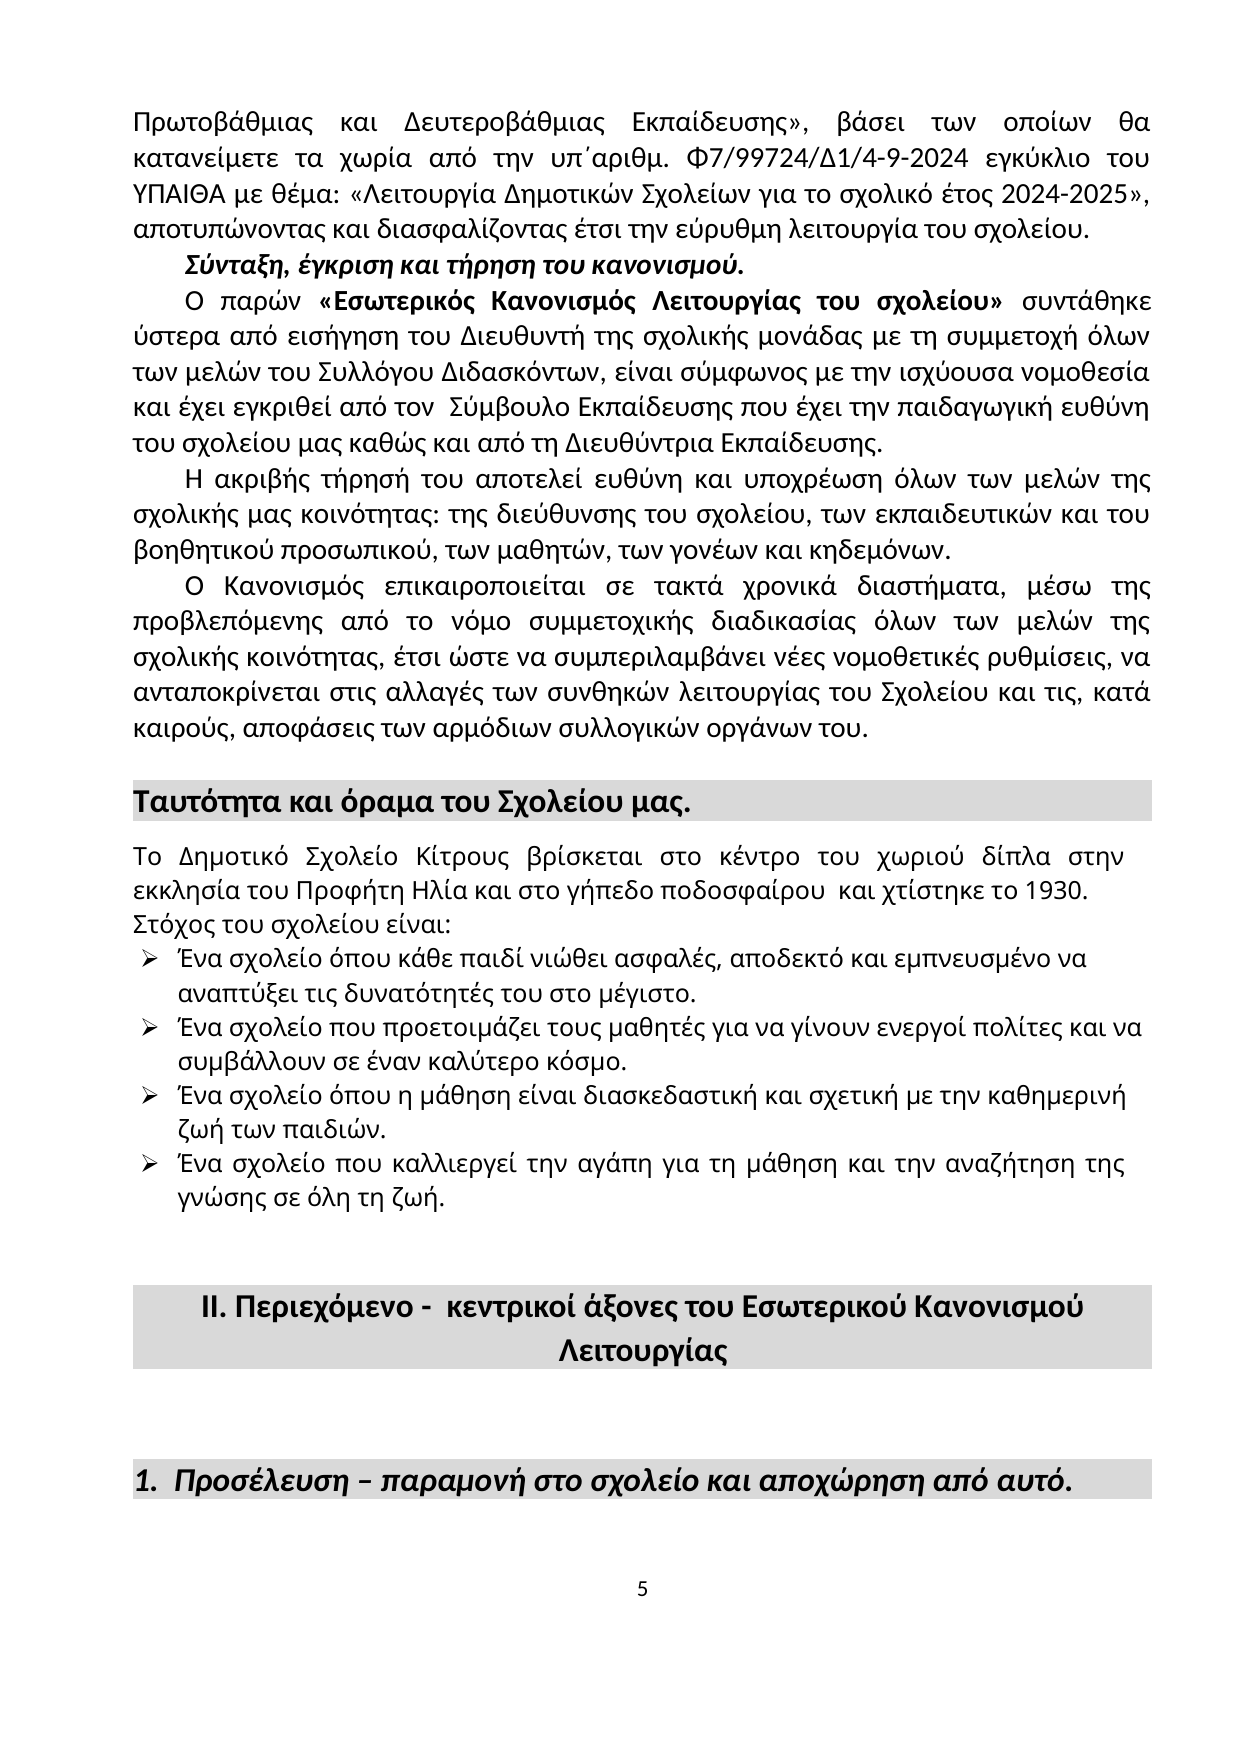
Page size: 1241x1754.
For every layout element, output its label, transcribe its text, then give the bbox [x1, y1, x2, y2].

list Ένα σχολείο όπου η μάθηση είναι διασκεδαστική και σχετική με την καθημερινή ζωή των παιδιών. [140, 1077, 1152, 1146]
text Στόχος του σχολείου είναι: [133, 907, 1126, 941]
list Ένα σχολείο που προετοιμάζει τους μαθητές για να γίνουν ενεργοί πολίτες και να συμβάλλουν σε έναν καλύτερο κόσμο. [140, 1009, 1152, 1077]
text Ο Κανονισμός επικαιροποιείται σε τακτά χρονικά διαστήματα, μέσω της προβλεπόμενης από το νόμο συμμετοχικής διαδικασίας όλων των μελών της σχολικής κοινότητας, έτσι ώστε να συμπεριλαμβάνει νέες νομοθετικές ρυθμίσεις, να ανταποκρίνεται στις αλλαγές των συνθηκών λειτουργίας του Σχολείου και τις, κατά καιρούς, αποφάσεις των αρμόδιων συλλογικών οργάνων του. [133, 567, 1152, 745]
text Το Δημοτικό Σχολείο Κίτρους βρίσκεται στο κέντρο του χωριού δίπλα στην εκκλησία του Προφήτη Ηλία και στο γήπεδο ποδοσφαίρου και χτίστηκε το 1930. [133, 839, 1126, 907]
text Σύνταξη, έγκριση και τήρηση του κανονισμού. [133, 246, 1152, 282]
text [133, 103, 1152, 246]
list Ένα σχολείο όπου κάθε παιδί νιώθει ασφαλές, αποδεκτό και εμπνευσμένο να αναπτύξει τις δυνατότητές του στο μέγιστο. [140, 941, 1152, 1009]
subtitle 1. Προσέλευση – παραμονή στο σχολείο και αποχώρηση από αυτό. [133, 1459, 1152, 1499]
text Η ακριβής τήρησή του αποτελεί ευθύνη και υποχρέωση όλων των μελών της σχολικής μας κοινότητας: της διεύθυνσης του σχολείου, των εκπαιδευτικών και του βοηθητικού προσωπικού, των μαθητών, των γονέων και κηδεμόνων. [133, 460, 1152, 567]
list Ένα σχολείο που καλλιεργεί την αγάπη για τη μάθηση και την αναζήτηση της γνώσης σε όλη τη ζωή. [140, 1146, 1126, 1214]
text Ο παρών «Εσωτερικός Κανονισμός Λειτουργίας του σχολείου» συντάθηκε ύστερα από εισήγηση του Διευθυντή της σχολικής μονάδας με τη συμμετοχή όλων των μελών του Συλλόγου Διδασκόντων, είναι σύμφωνος με την ισχύουσα νομοθεσία και έχει εγκριθεί από τον Σύμβουλο Εκπαίδευσης που έχει την παιδαγωγική ευθύνη του σχολείου μας καθώς και από τη Διευθύντρια Εκπαίδευσης. [133, 282, 1152, 460]
subtitle Ταυτότητα και όραμα του Σχολείου μας. [133, 780, 1152, 821]
subtitle ΙΙ. Περιεχόμενο - κεντρικοί άξονες του Εσωτερικού Κανονισμού Λειτουργίας [133, 1285, 1152, 1369]
